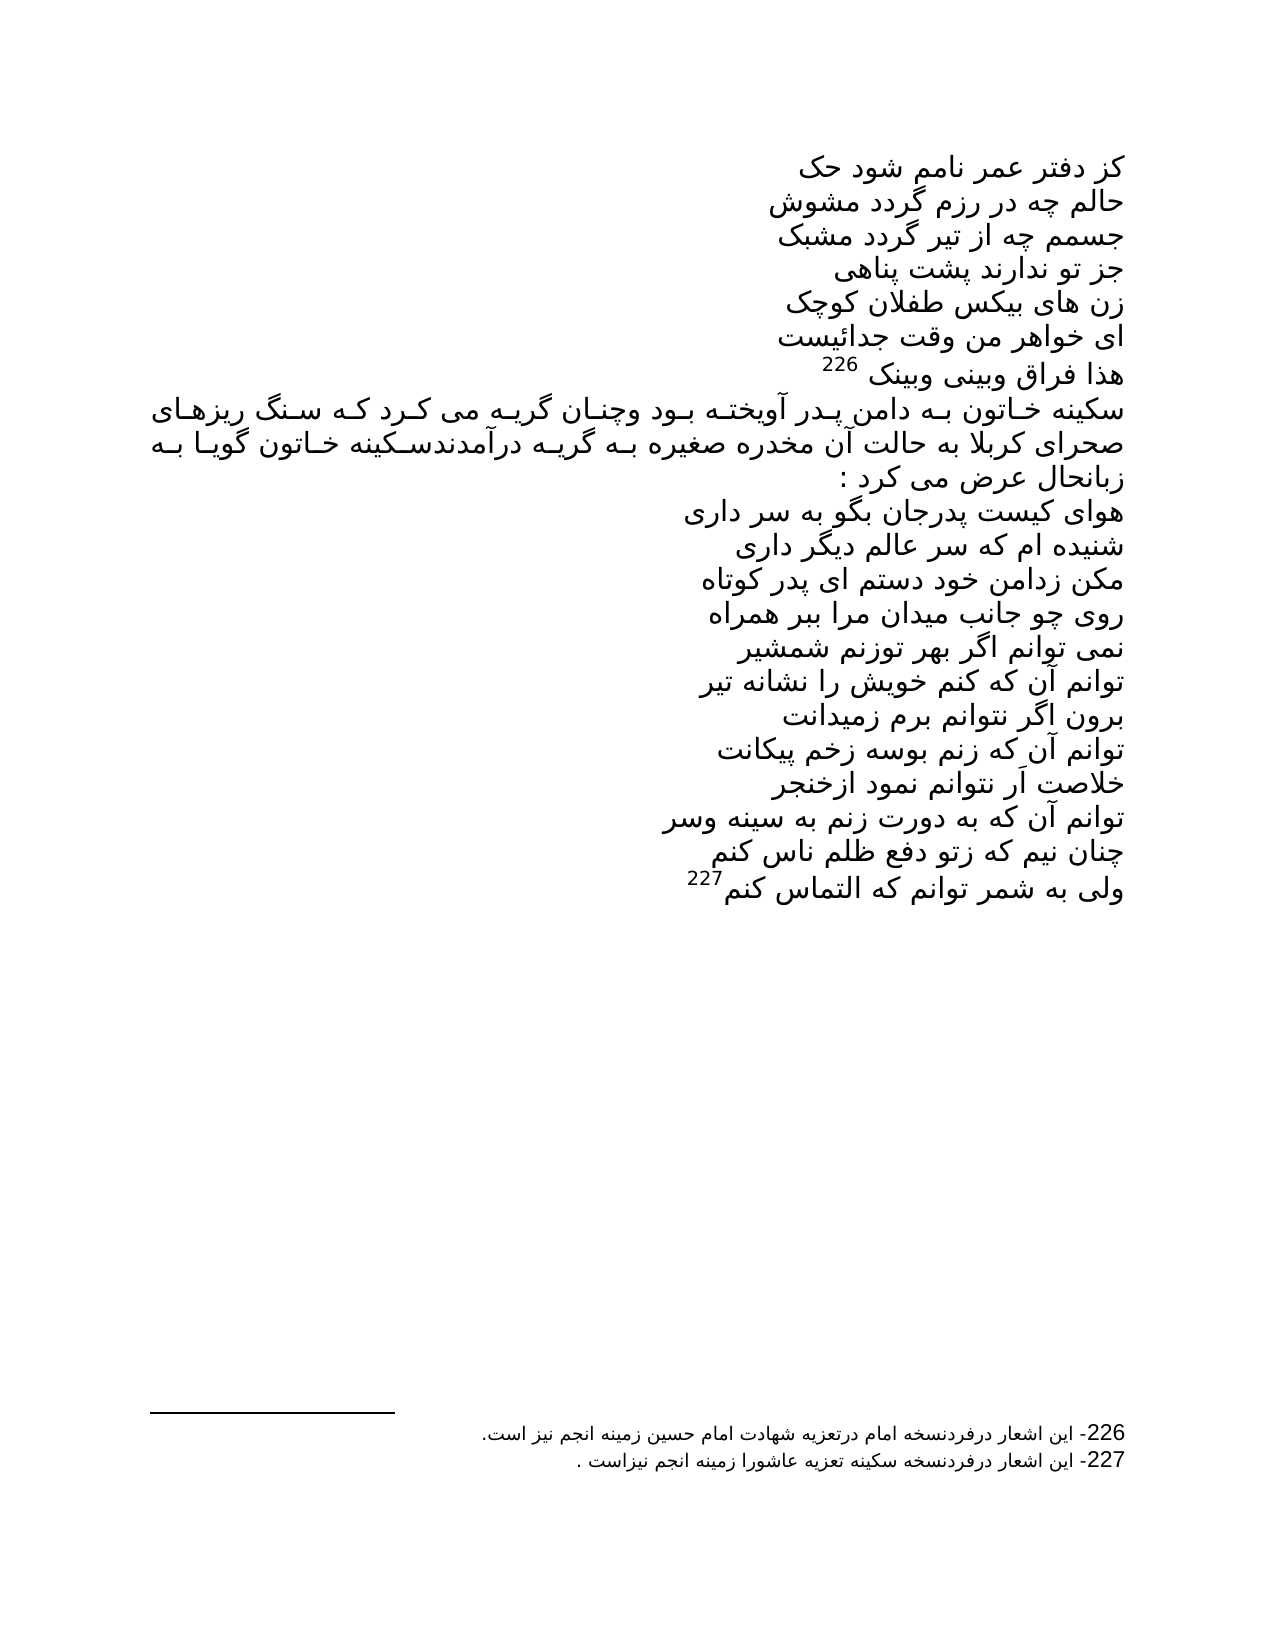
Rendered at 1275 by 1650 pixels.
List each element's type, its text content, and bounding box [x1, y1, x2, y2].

text برون اگر نتوانم برم زمیدانت [150, 698, 1125, 732]
text ولی به شمر توانم که التماس کنم [150, 868, 1125, 907]
text جسمم چه از تیر گردد مشبک [150, 218, 1125, 252]
text جز تو ندارند پشت پناهی [150, 252, 1125, 286]
text شنیده ام که سر عالم دیگر داری [150, 528, 1125, 562]
text توانم آن که به دورت زنم به سینه وسر [150, 800, 1125, 834]
text هوای کیست پدرجان بگو به سر داری [150, 494, 1125, 528]
text خلاصت اَر نتوانم نمود ازخنجر [150, 766, 1125, 800]
text سکینه خاتون به دامن پدر آویخته بود وچنان گریه می کرد که سنگ ریزهای صحرای کربلا به حالت آن مخدره صغیره به گریه درآمدندسکینه خاتون گویا به زبانحال عرض می کرد : [150, 393, 1125, 494]
text چنان نیم که زتو دفع ظلم ناس کنم [150, 834, 1125, 868]
text کز دفتر عمر نامم شود حک [150, 150, 1125, 184]
text توانم آن که زنم بوسه زخم پیکانت [150, 732, 1125, 766]
text توانم آن که کنم خویش را نشانه تیر [150, 664, 1125, 698]
text زن های بیکس طفلان کوچک [150, 286, 1125, 320]
text روی چو جانب میدان مرا ببر همراه [150, 596, 1125, 630]
text مکن زدامن خود دستم ای پدر کوتاه [150, 562, 1125, 596]
text هذا فراق وبینی وبینک [150, 354, 1125, 393]
text نمی توانم اگر بهر توزنم شمشیر [150, 630, 1125, 664]
text ای خواهر من وقت جدائیست [150, 320, 1125, 354]
text حالم چه در رزم گردد مشوش [150, 184, 1125, 218]
